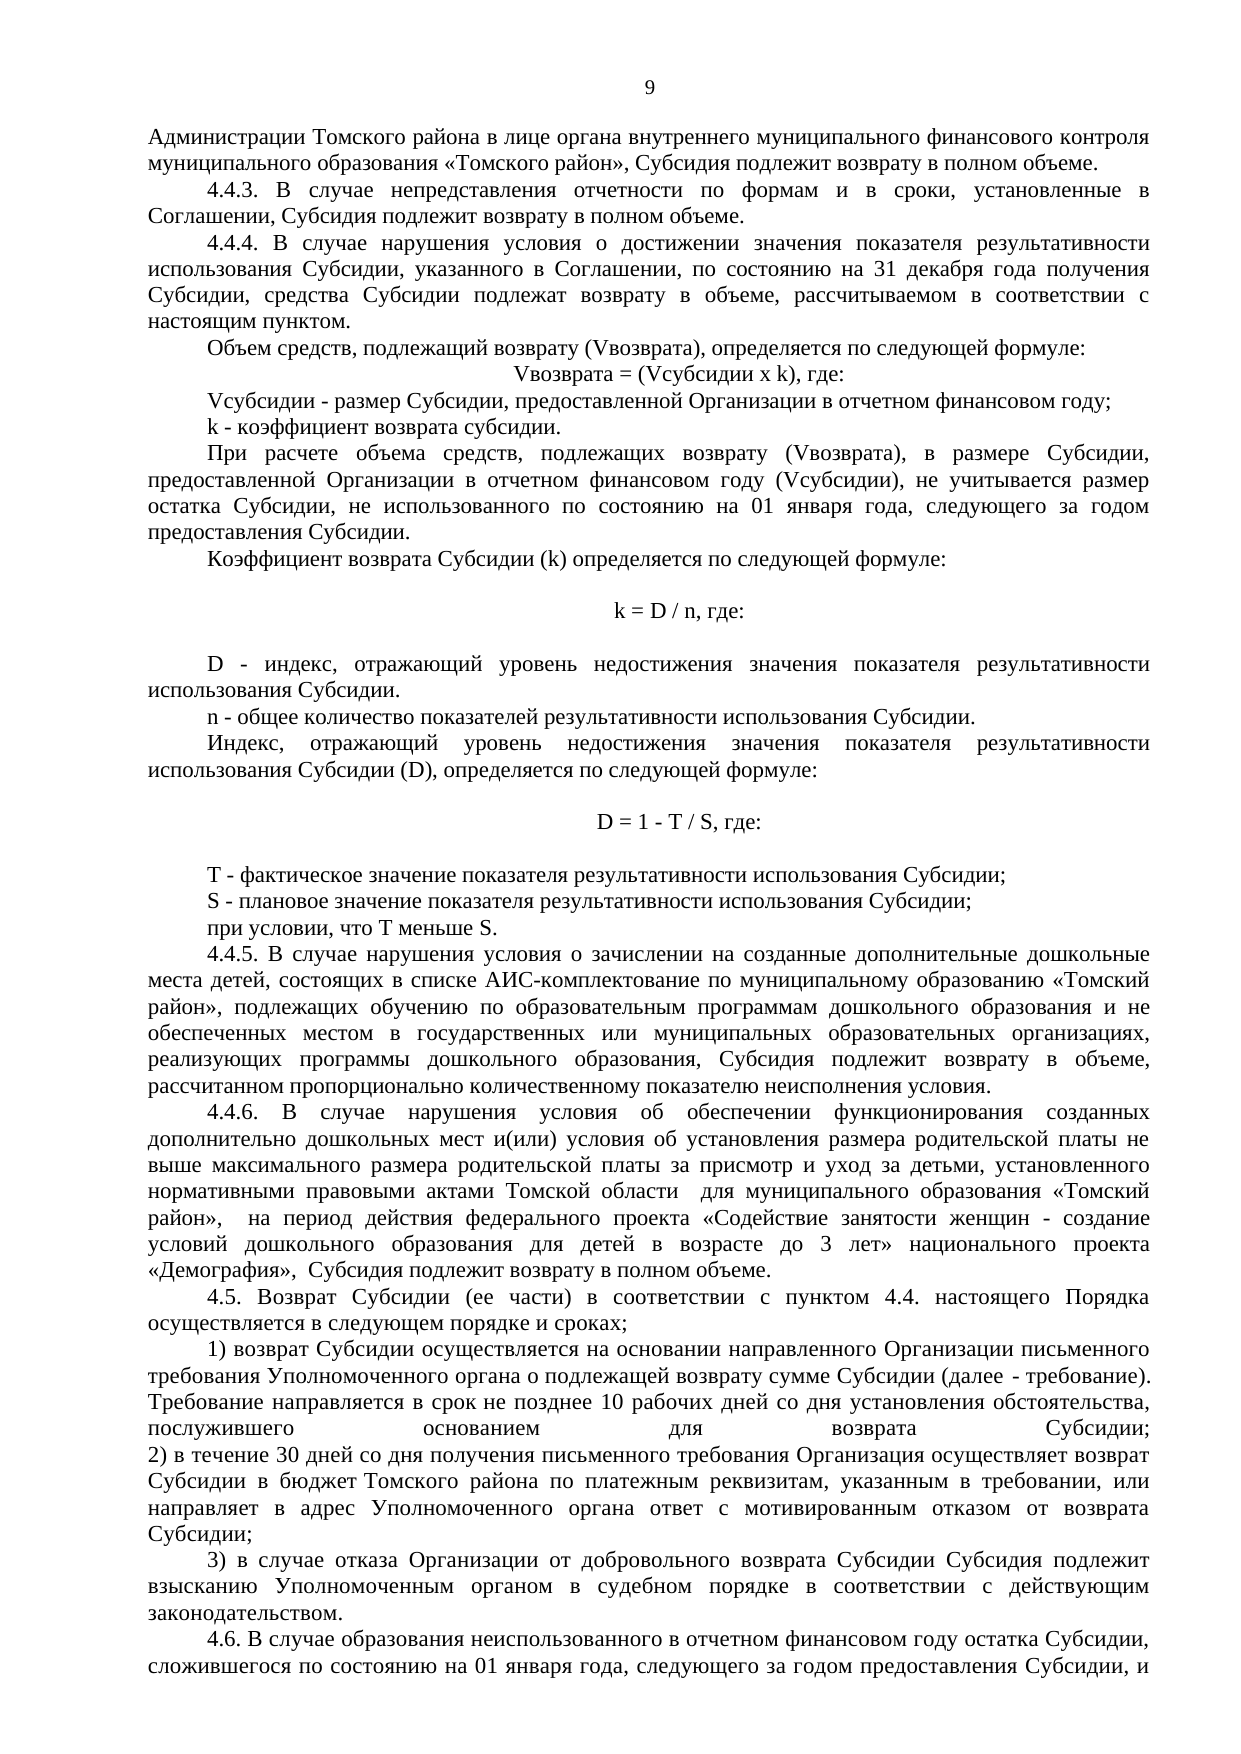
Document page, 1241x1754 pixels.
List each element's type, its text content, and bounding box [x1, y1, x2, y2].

text Объем средств, подлежащий возврату (Vвозврата), определяется по следующей формуле: [148, 334, 1152, 360]
text n - общее количество показателей результативности использования Субсидии. [148, 703, 1152, 729]
text 4.4.5. В случае нарушения условия о зачислении на созданные дополнительные дошкольные места детей, состоящих в списке АИС-комплектование по муниципальному образованию «Томский район», подлежащих обучению по образовательным программам дошкольного образования и не обеспеченных местом в государственных или муниципальных образовательных организациях, реализующих программы дошкольного образования, Субсидия подлежит возврату в объеме, рассчитанном пропорционально количественному показателю неисполнения условия. [148, 940, 1152, 1098]
text при условии, что Т меньше S. [148, 914, 1152, 940]
text 4.4.4. В случае нарушения условия о достижении значения показателя результативности использования Субсидии, указанного в Соглашении, по состоянию на 31 декабря года получения Субсидии, средства Субсидии подлежат возврату в объеме, рассчитываемом в соответствии с настоящим пунктом. [148, 228, 1152, 334]
text Индекс, отражающий уровень недостижения значения показателя результативности использования Субсидии (D), определяется по следующей формуле: [148, 729, 1152, 782]
text D - индекс, отражающий уровень недостижения значения показателя результативности использования Субсидии. [148, 650, 1152, 703]
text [148, 123, 1152, 176]
text k - коэффициент возврата субсидии. [148, 413, 1152, 439]
text k = D / n, где: [148, 597, 1152, 624]
text Коэффициент возврата Субсидии (k) определяется по следующей формуле: [148, 545, 1152, 571]
text 4.5. Возврат Субсидии (ее части) в соответствии с пунктом 4.4. настоящего Порядка осуществляется в следующем порядке и сроках; [148, 1283, 1152, 1335]
text D = 1 - T / S, где: [148, 808, 1152, 835]
text 1) возврат Субсидии осуществляется на основании направленного Организации письменного требования Уполномоченного органа о подлежащей возврату сумме Субсидии (далее - требование). Требование направляется в срок не позднее 10 рабочих дней со дня установления обстоятельства, послужившего основанием для возврата Субсидии; 2) в течение 30 дней со дня получения письменного требования Организация осуществляет возврат Субсидии в бюджет Томского района по платежным реквизитам, указанным в требовании, или направляет в адрес Уполномоченного органа ответ с мотивированным отказом от возврата Субсидии; [148, 1335, 1152, 1546]
text Vвозврата = (Vсубсидии x k), где: [148, 360, 1152, 387]
text Vсубсидии - размер Субсидии, предоставленной Организации в отчетном финансовом году; [148, 387, 1152, 413]
text При расчете объема средств, подлежащих возврату (Vвозврата), в размере Субсидии, предоставленной Организации в отчетном финансовом году (Vсубсидии), не учитывается размер остатка Субсидии, не использованного по состоянию на 01 января года, следующего за годом предоставления Субсидии. [148, 439, 1152, 545]
text 3) в случае отказа Организации от добровольного возврата Субсидии Субсидия подлежит взысканию Уполномоченным органом в судебном порядке в соответствии с действующим законодательством. [148, 1546, 1152, 1625]
text S - плановое значение показателя результативности использования Субсидии; [148, 887, 1152, 914]
text 4.4.6. В случае нарушения условия об обеспечении функционирования созданных дополнительно дошкольных мест и(или) условия об установления размера родительской платы не выше максимального размера родительской платы за присмотр и уход за детьми, установленного нормативными правовыми актами Томской области для муниципального образования «Томский район», на период действия федерального проекта «Содействие занятости женщин - создание условий дошкольного образования для детей в возрасте до 3 лет» национального проекта «Демография», Субсидия подлежит возврату в полном объеме. [148, 1098, 1152, 1283]
text T - фактическое значение показателя результативности использования Субсидии; [148, 861, 1152, 887]
text 4.4.3. В случае непредставления отчетности по формам и в сроки, установленные в Соглашении, Субсидия подлежит возврату в полном объеме. [148, 176, 1152, 228]
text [148, 1625, 1152, 1678]
